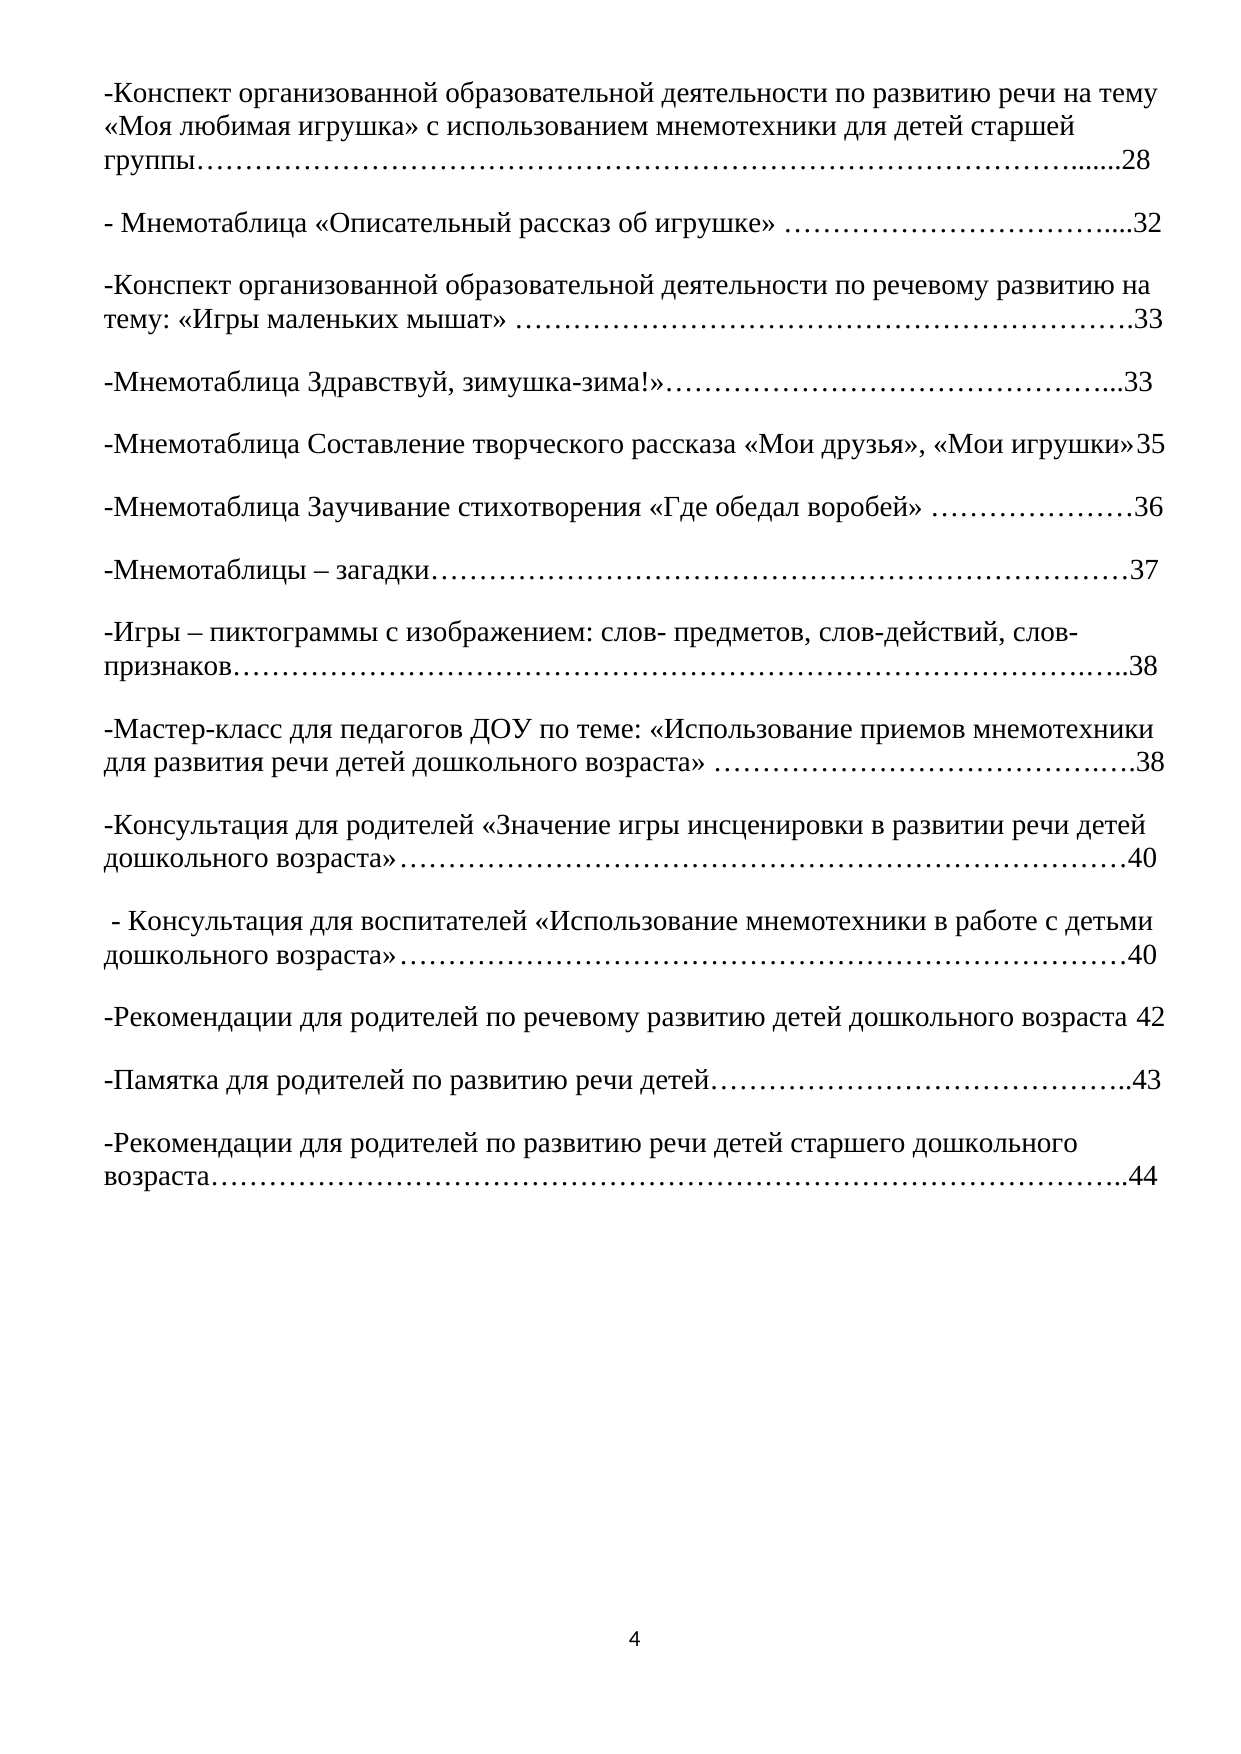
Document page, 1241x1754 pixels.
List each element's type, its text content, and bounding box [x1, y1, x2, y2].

text -Конспект организованной образовательной деятельности по речевому развитию на тему: «Игры маленьких мышат» ……………………………………………………….33 [103, 267, 1165, 334]
text -Рекомендации для родителей по речевому развитию детей дошкольного возраста 42 [103, 999, 1165, 1033]
text -Мнемотаблица Составление творческого рассказа «Мои друзья», «Мои игрушки» 35 [103, 426, 1165, 460]
text -Памятка для родителей по развитию речи детей……………………………………..43 [103, 1062, 1165, 1096]
text -Консультация для родителей «Значение игры инсценировки в развитии речи детей дошкольного возраста» …………………………………………………………………40 [103, 807, 1165, 874]
text -Мнемотаблица Здравствуй, зимушка-зима!»………………………………………...33 [103, 364, 1165, 397]
text - Консультация для воспитателей «Использование мнемотехники в работе с детьми дошкольного возраста» …………………………………………………………………40 [103, 903, 1165, 970]
text -Мнемотаблицы – загадки………………………………………………………………37 [103, 552, 1165, 585]
text -Конспект организованной образовательной деятельности по развитию речи на тему «Моя любимая игрушка» с использованием мнемотехники для детей старшей группы……………………………………………………………………………….......28 [103, 75, 1165, 176]
text -Мастер-класс для педагогов ДОУ по теме: «Использование приемов мнемотехники для развития речи детей дошкольного возраста» ………………………………….….38 [103, 711, 1165, 778]
text -Рекомендации для родителей по развитию речи детей старшего дошкольного возраста…………………………………………………………………………………..44 [103, 1125, 1165, 1192]
text - Мнемотаблица «Описательный рассказ об игрушке» ……………………………....32 [103, 205, 1165, 238]
text -Игры – пиктограммы с изображением: слов- предметов, слов-действий, слов-признаков…………………………………………………………………………….…..38 [103, 614, 1165, 682]
text -Мнемотаблица Заучивание стихотворения «Где обедал воробей» …………………36 [103, 489, 1165, 523]
